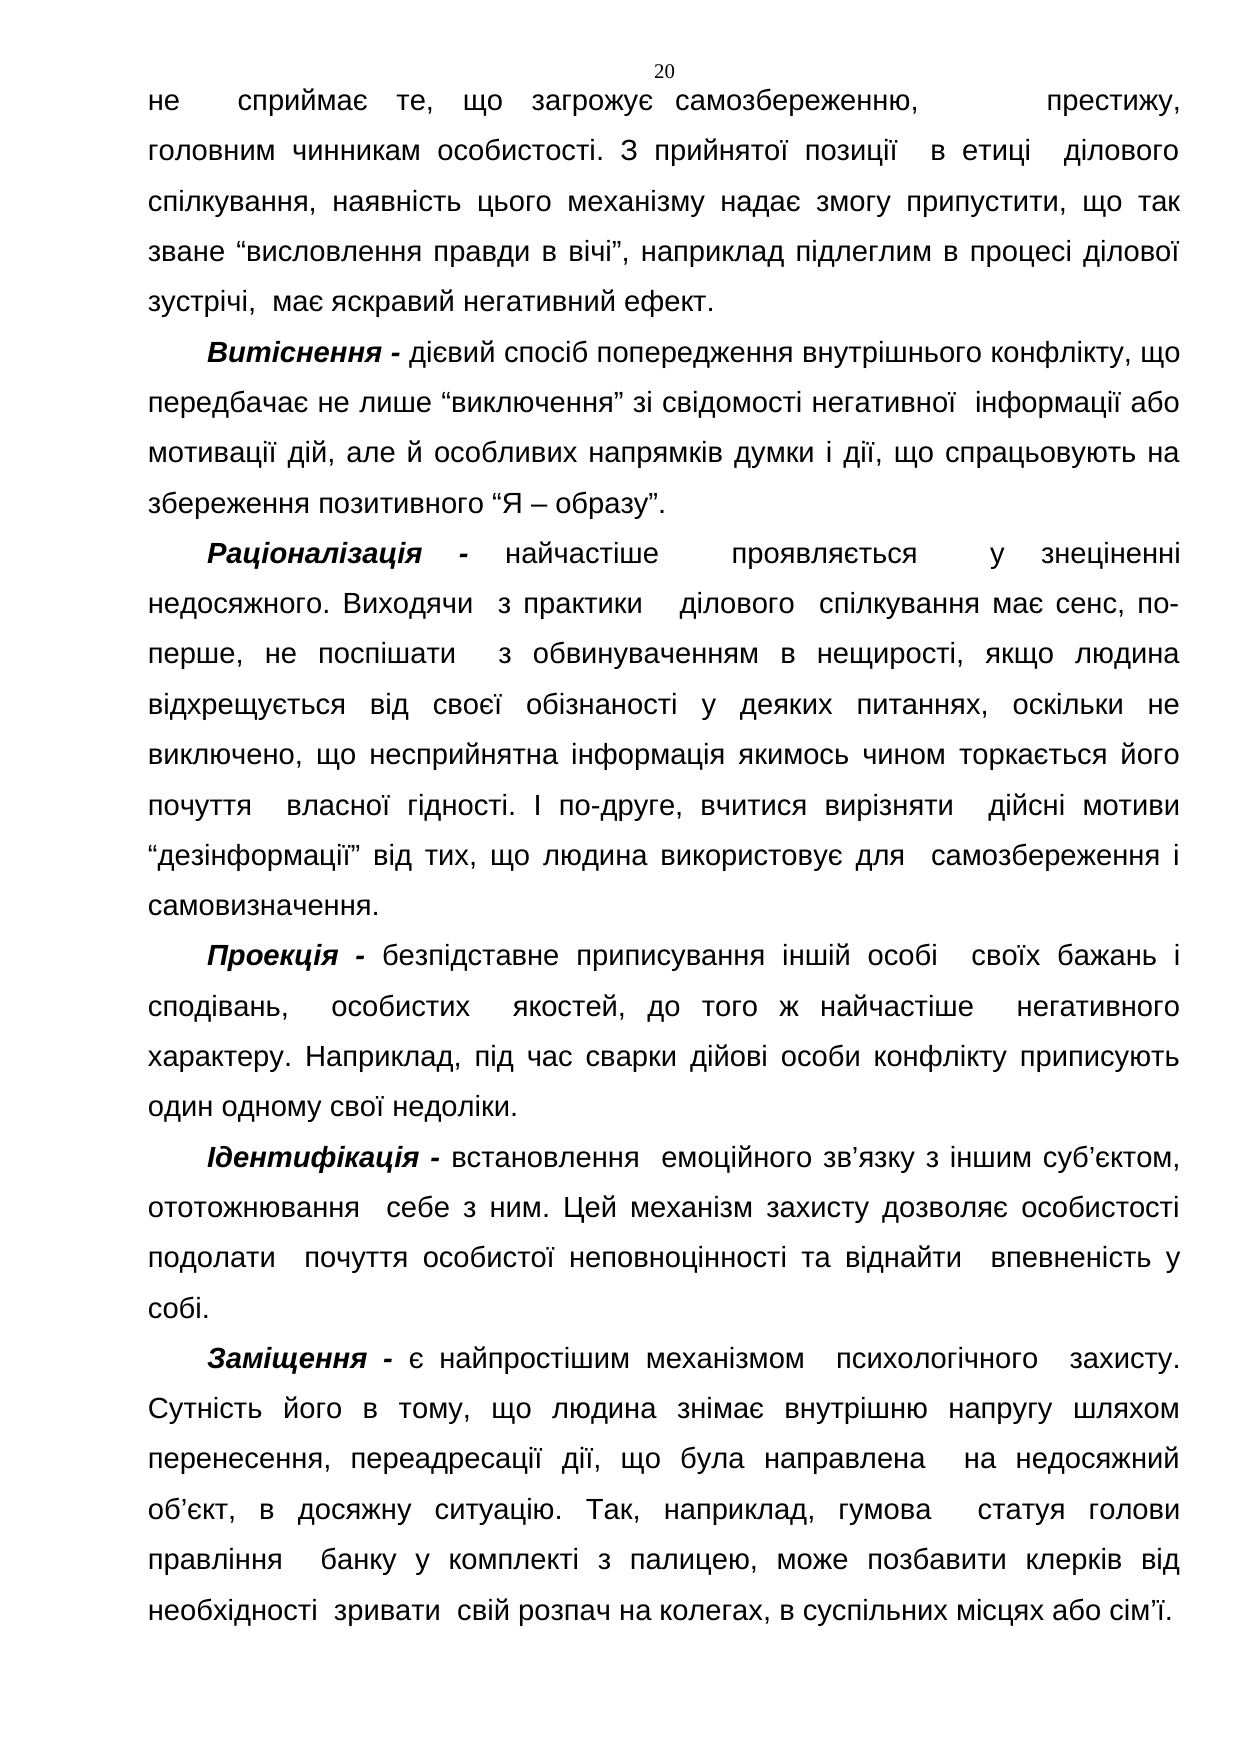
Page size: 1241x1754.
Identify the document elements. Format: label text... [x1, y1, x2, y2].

text Ідентифікація - встановлення емоційного зв’язку з іншим суб’єктом, ототожнювання себе з ним. Цей механізм захисту дозволяє особистості подолати почуття особистої неповноцінності та віднайти впевненість у собі. [148, 1140, 1181, 1324]
text Проекція - безпідставне приписування іншій особі своїх бажань і сподівань, особистих якостей, до того ж найчастіше негативного характеру. Наприклад, під час сварки дійові особи конфлікту приписують один одному свої недоліки. [148, 938, 1181, 1123]
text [148, 83, 1181, 318]
text Витіснення - дієвий спосіб попередження внутрішнього конфлікту, що передбачає не лише “виключення” зі свідомості негативної інформації або мотивації дій, але й особливих напрямків думки і дії, що спрацьовують на збереження позитивного “Я – образу”. [148, 335, 1181, 519]
text Раціоналізація - найчастіше проявляється у знеціненні недосяжного. Виходячи з практики ділового спілкування має сенс, по-перше, не поспішати з обвинуваченням в нещирості, якщо людина відхрещується від своєї обізнаності у деяких питаннях, оскільки не виключено, що несприйнятна інформація якимось чином торкається його почуття власної гідності. І по-друге, вчитися вирізняти дійсні мотиви “дезінформації” від тих, що людина використовує для самозбереження і самовизначення. [148, 536, 1181, 922]
text Заміщення - є найпростішим механізмом психологічного захисту. Сутність його в тому, що людина знімає внутрішню напругу шляхом перенесення, переадресації дії, що була направлена на недосяжний об’єкт, в досяжну ситуацію. Так, наприклад, гумова статуя голови правління банку у комплекті з палицею, може позбавити клерків від необхідності зривати свій розпач на колегах, в суспільних місцях або сім’ї. [148, 1341, 1181, 1626]
